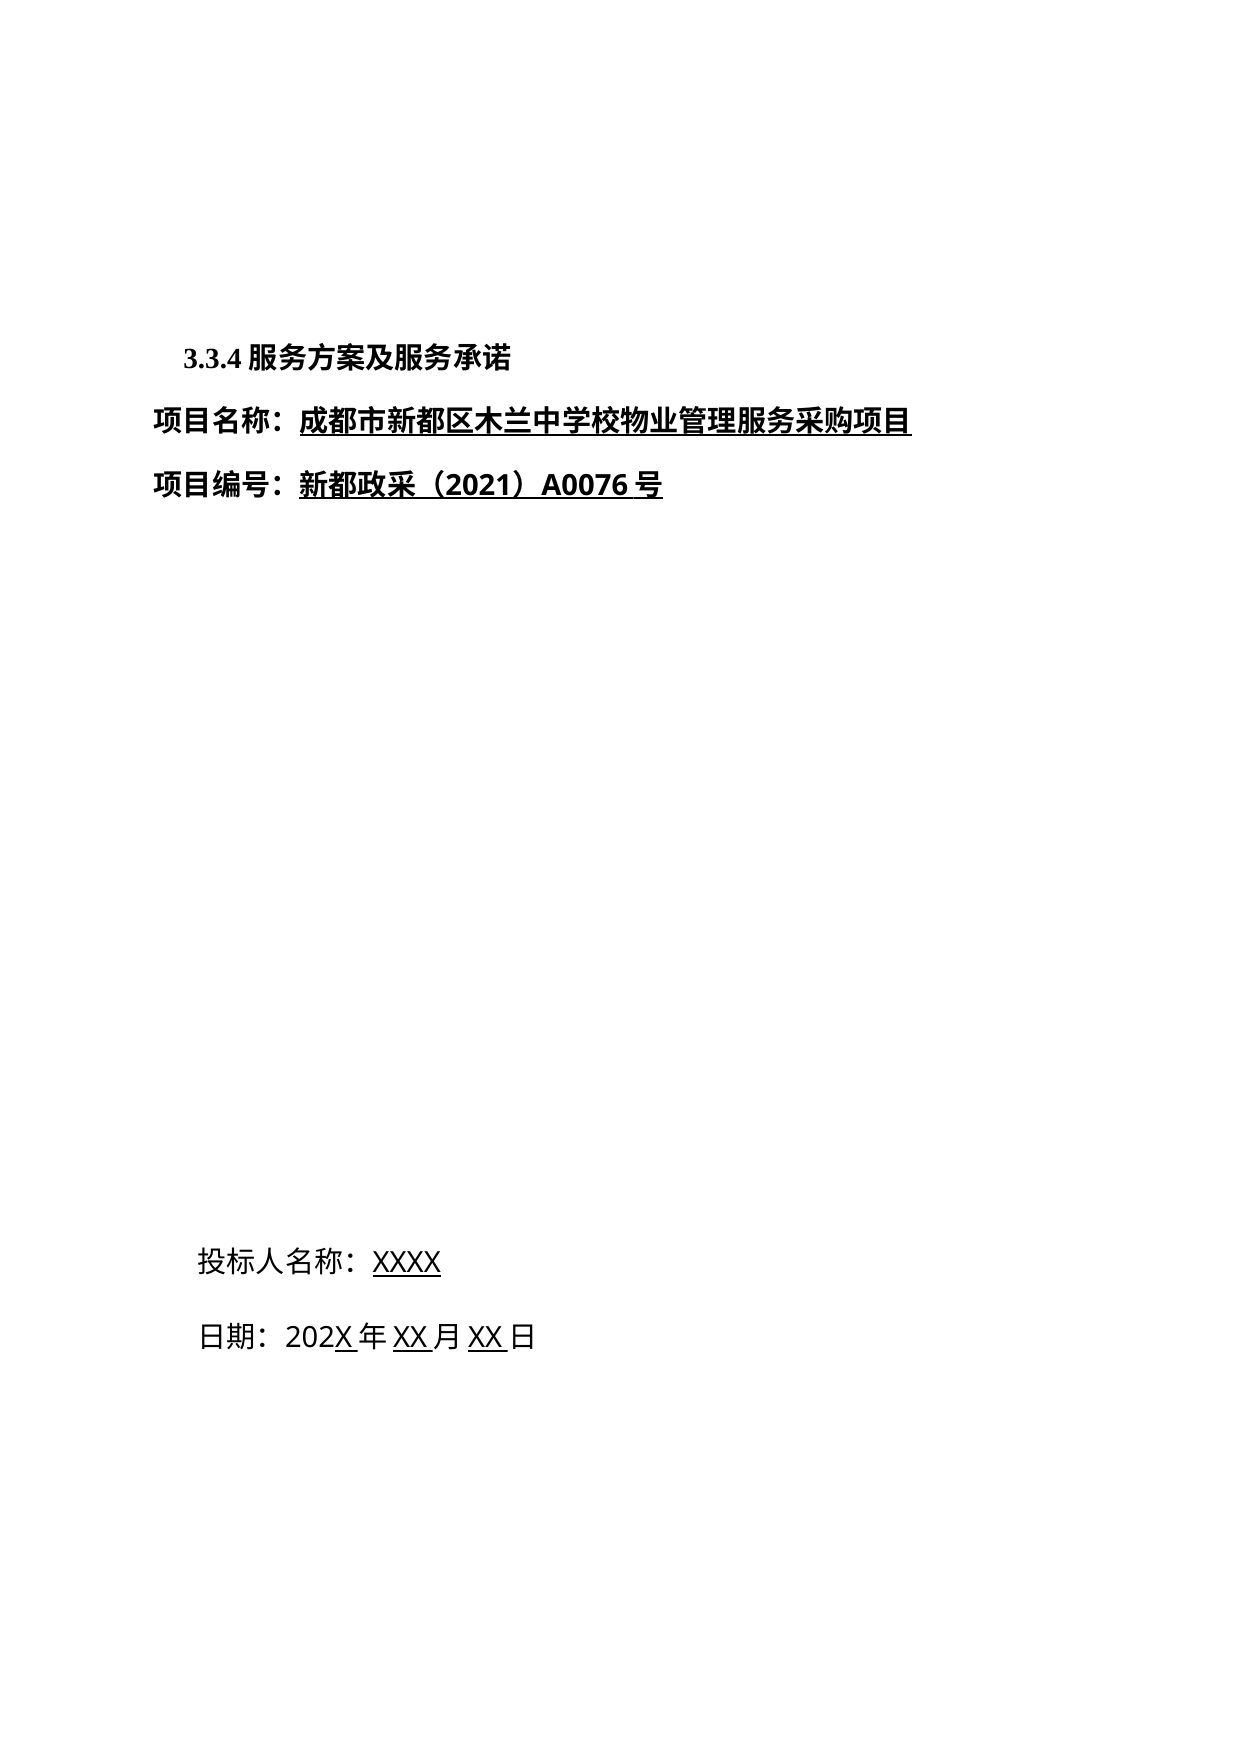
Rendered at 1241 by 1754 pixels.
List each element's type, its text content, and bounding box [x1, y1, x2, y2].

text 项目名称：成都市新都区木兰中学校物业管理服务采购项目 [153, 398, 1087, 440]
text 项目编号：新都政采（2021）A0076号 [153, 461, 1087, 503]
list 服务方案及服务承诺 [183, 334, 1087, 377]
text 投标人名称：XXXX [197, 1238, 1087, 1281]
text 日期：202X年XX月XX日 [153, 1314, 1087, 1356]
